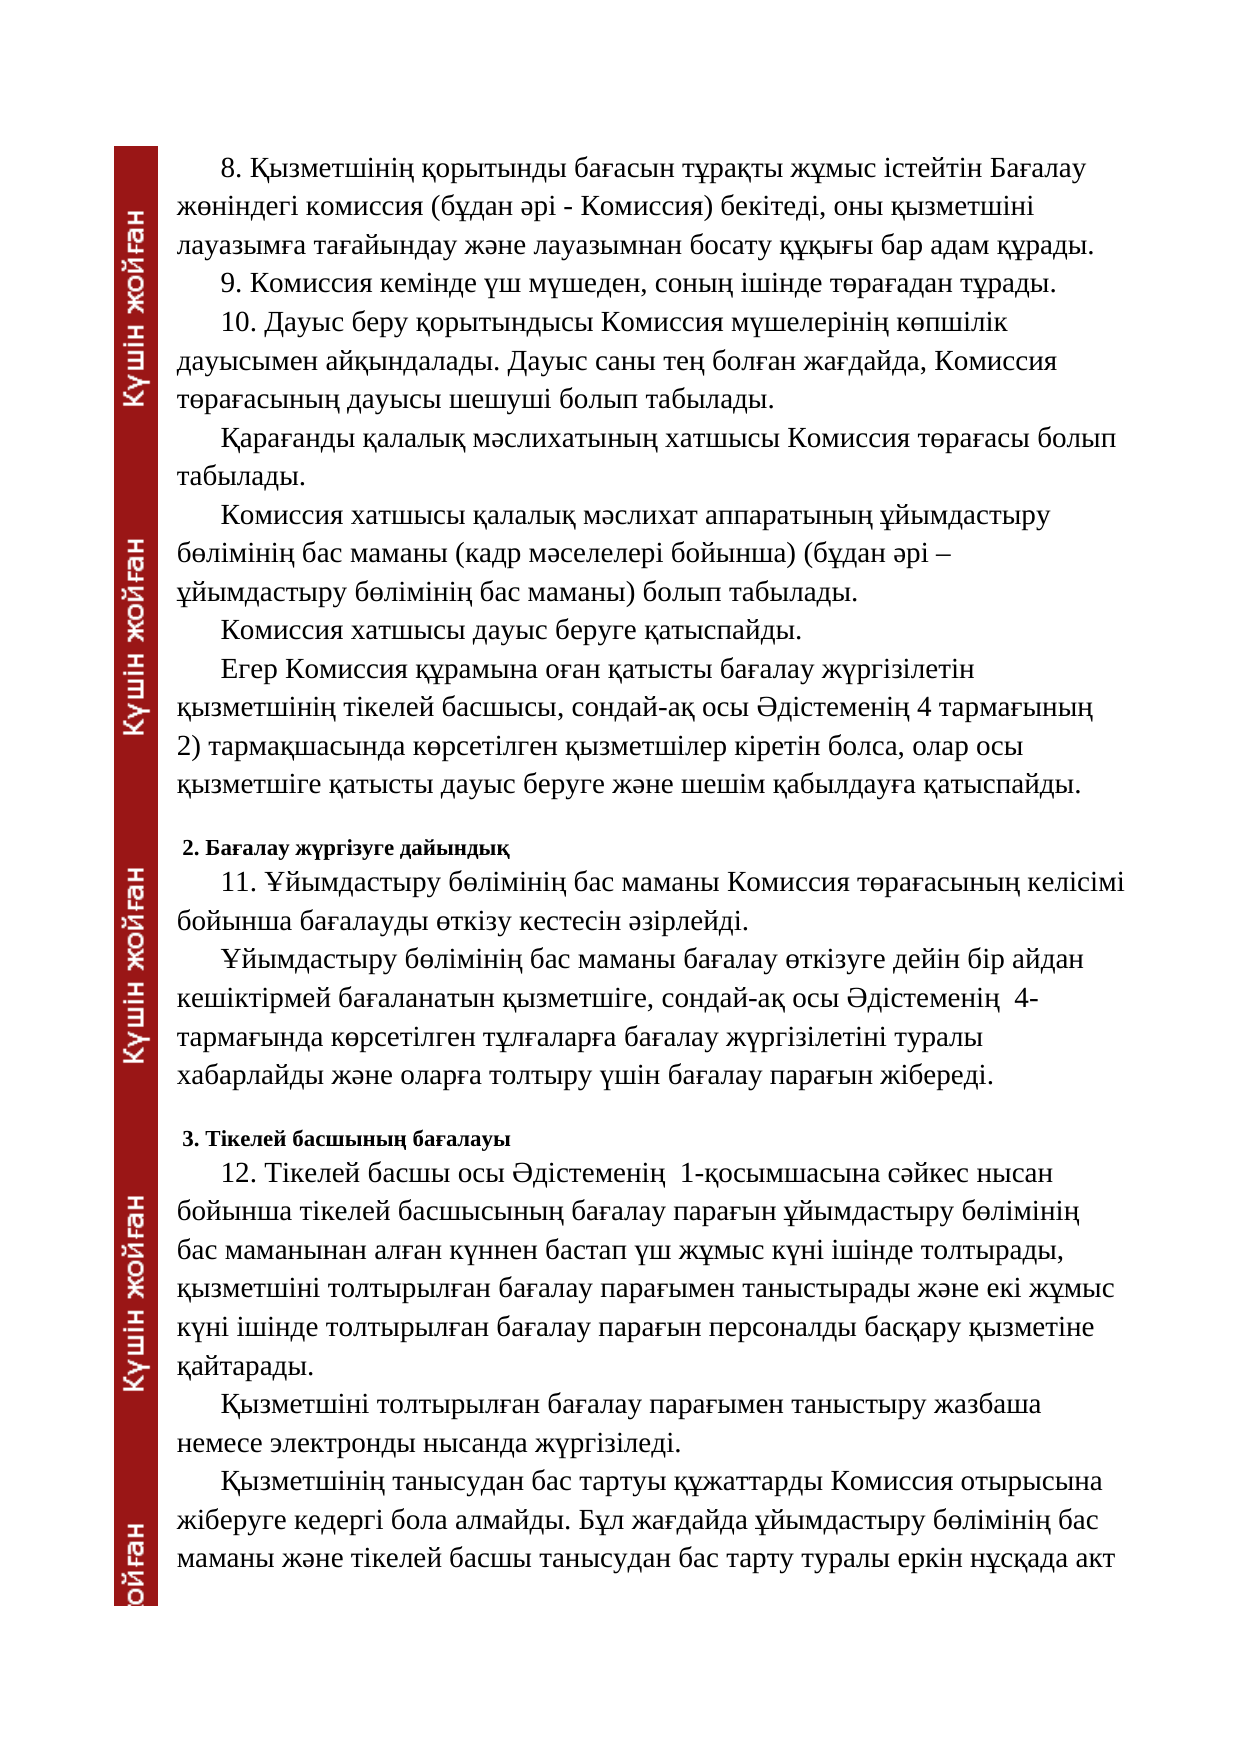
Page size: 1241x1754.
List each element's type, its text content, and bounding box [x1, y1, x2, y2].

text 3. Тікелей басшының бағалауы [112, 1125, 1128, 1151]
picture [114, 830, 158, 834]
picture [114, 146, 158, 150]
picture [114, 1151, 158, 1155]
picture [114, 1574, 158, 1606]
text 2. Бағалау жүргізуге дайындық [112, 834, 1128, 861]
picture [114, 1121, 158, 1125]
text 11. Ұйымдастыру бөлімінің бас маманы Комиссия төрағасының келісімі бойынша бағалауды өткізу кестесін әзірлейді. Ұйымдастыру бөлімінің бас маманы бағалау өткізуге дейін бір айдан кешіктірмей бағаланатын қызметшіге, сондай-ақ осы Әдістеменің 4-тармағында көрсетілген тұлғаларға бағалау жүргізілетіні туралы хабарлайды және оларға толтыру үшін бағалау парағын жібереді. [112, 864, 1128, 1121]
